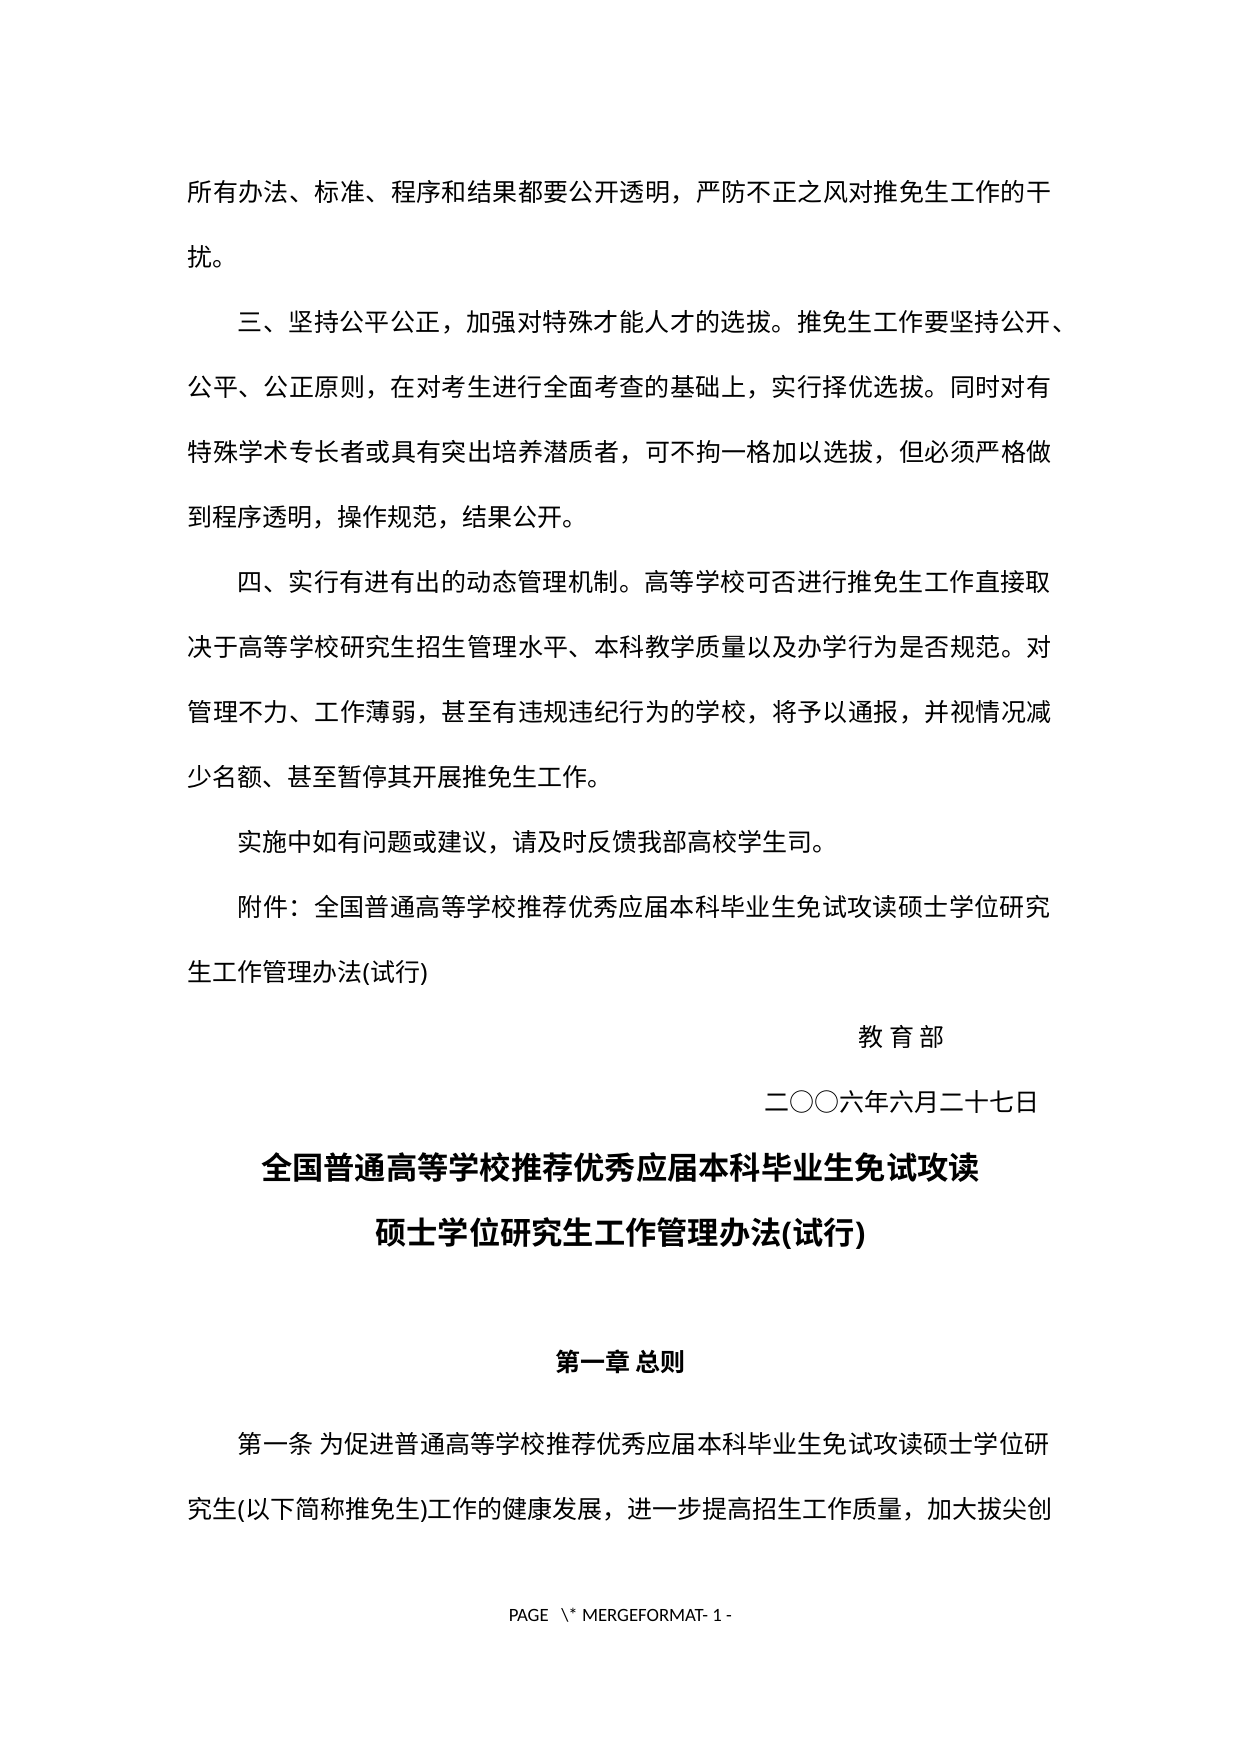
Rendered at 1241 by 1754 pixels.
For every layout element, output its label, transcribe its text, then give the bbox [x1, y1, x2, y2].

text 附件：全国普通高等学校推荐优秀应届本科毕业生免试攻读硕士学位研究生工作管理办法(试行) [187, 873, 1053, 1003]
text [187, 1410, 1053, 1540]
text 全国普通高等学校推荐优秀应届本科毕业生免试攻读 [187, 1133, 1053, 1198]
text 二○○六年六月二十七日 [187, 1068, 1053, 1133]
text 教 育 部 [187, 1003, 1053, 1068]
text 四、实行有进有出的动态管理机制。高等学校可否进行推免生工作直接取决于高等学校研究生招生管理水平、本科教学质量以及办学行为是否规范。对管理不力、工作薄弱，甚至有违规违纪行为的学校，将予以通报，并视情况减少名额、甚至暂停其开展推免生工作。 [187, 548, 1053, 808]
text 实施中如有问题或建议，请及时反馈我部高校学生司。 [187, 808, 1053, 873]
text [187, 158, 1053, 288]
text 三、坚持公平公正，加强对特殊才能人才的选拔。推免生工作要坚持公开、公平、公正原则，在对考生进行全面考查的基础上，实行择优选拔。同时对有特殊学术专长者或具有突出培养潜质者，可不拘一格加以选拔，但必须严格做到程序透明，操作规范，结果公开。 [187, 288, 1053, 548]
text 第一章 总则 [187, 1328, 1053, 1393]
text 硕士学位研究生工作管理办法(试行) [187, 1198, 1053, 1263]
